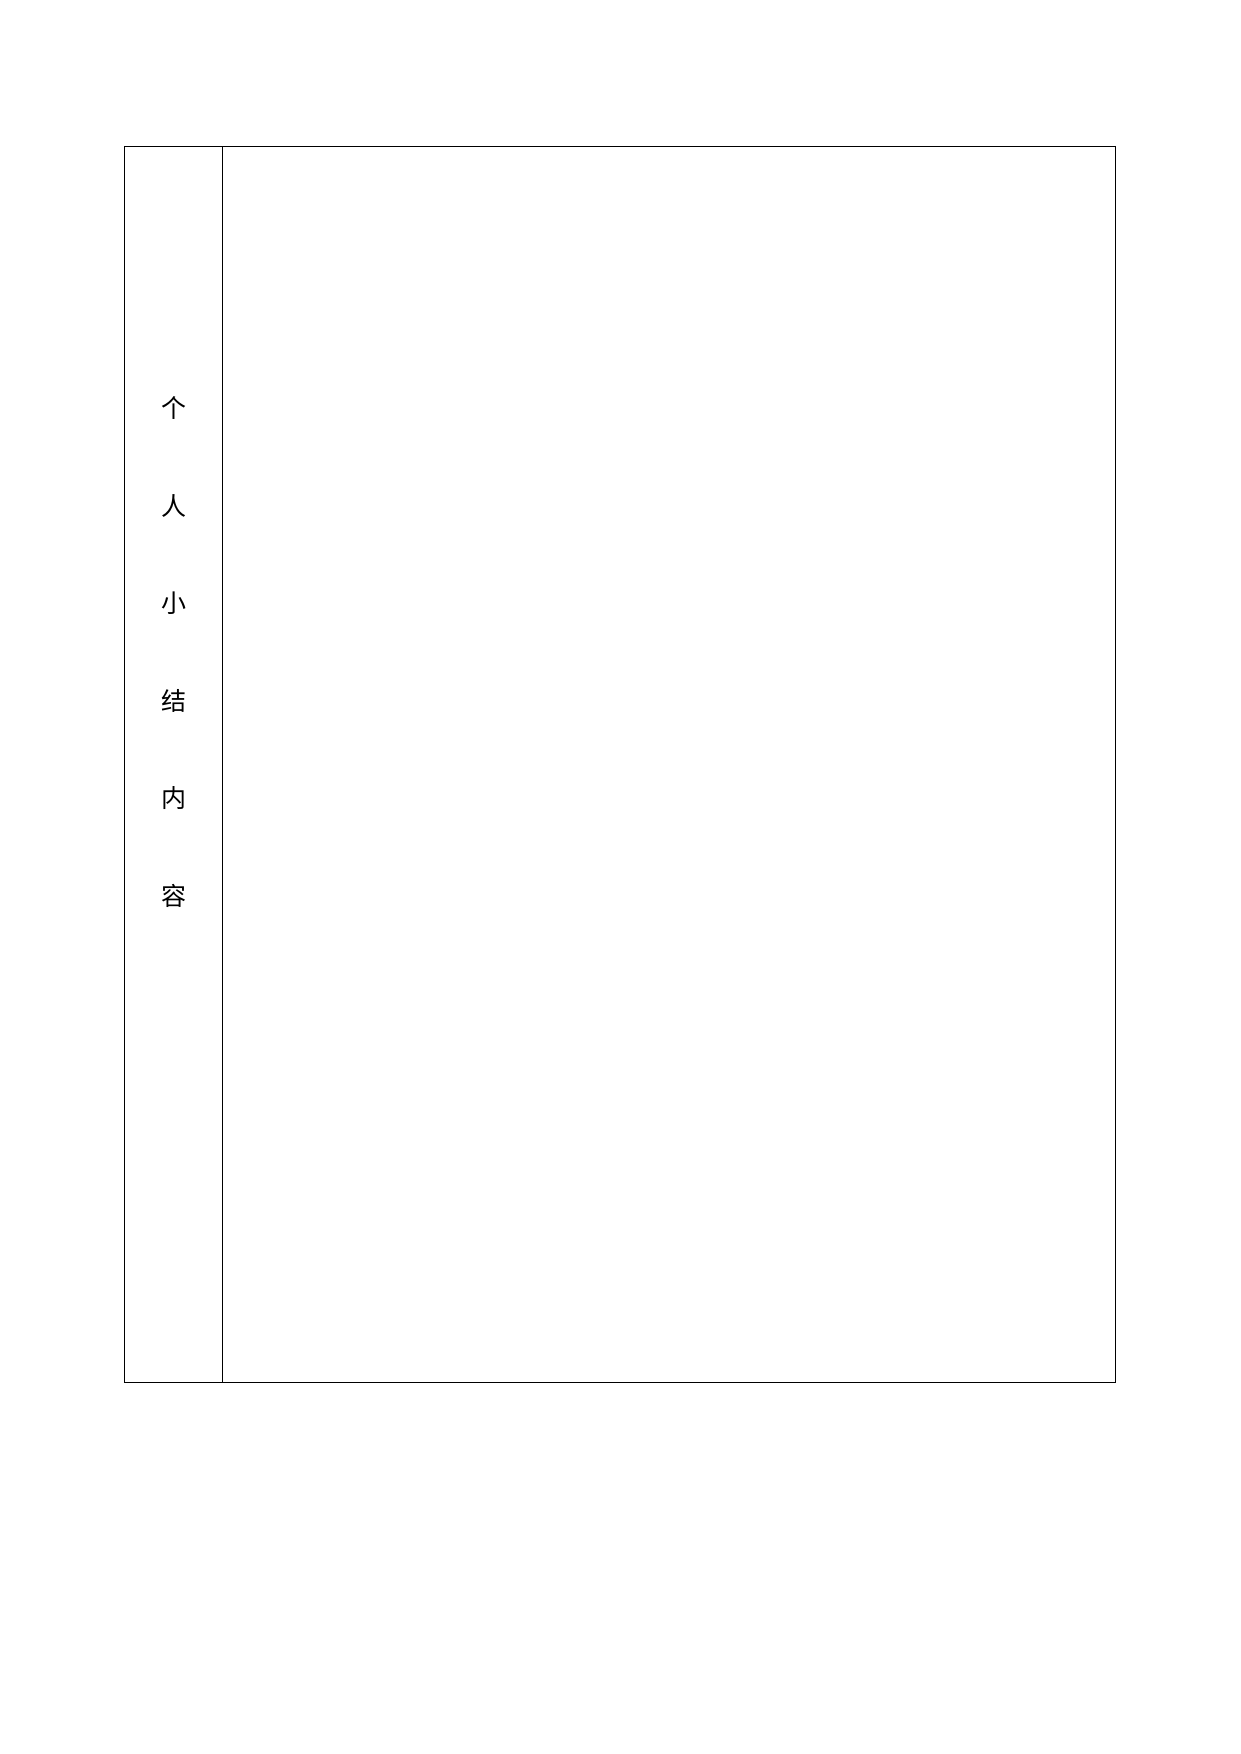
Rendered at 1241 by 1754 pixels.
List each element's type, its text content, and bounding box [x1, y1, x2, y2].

table_cell [223, 147, 1115, 1382]
table_cell 个 人 小 结 内 容 [125, 147, 222, 1382]
